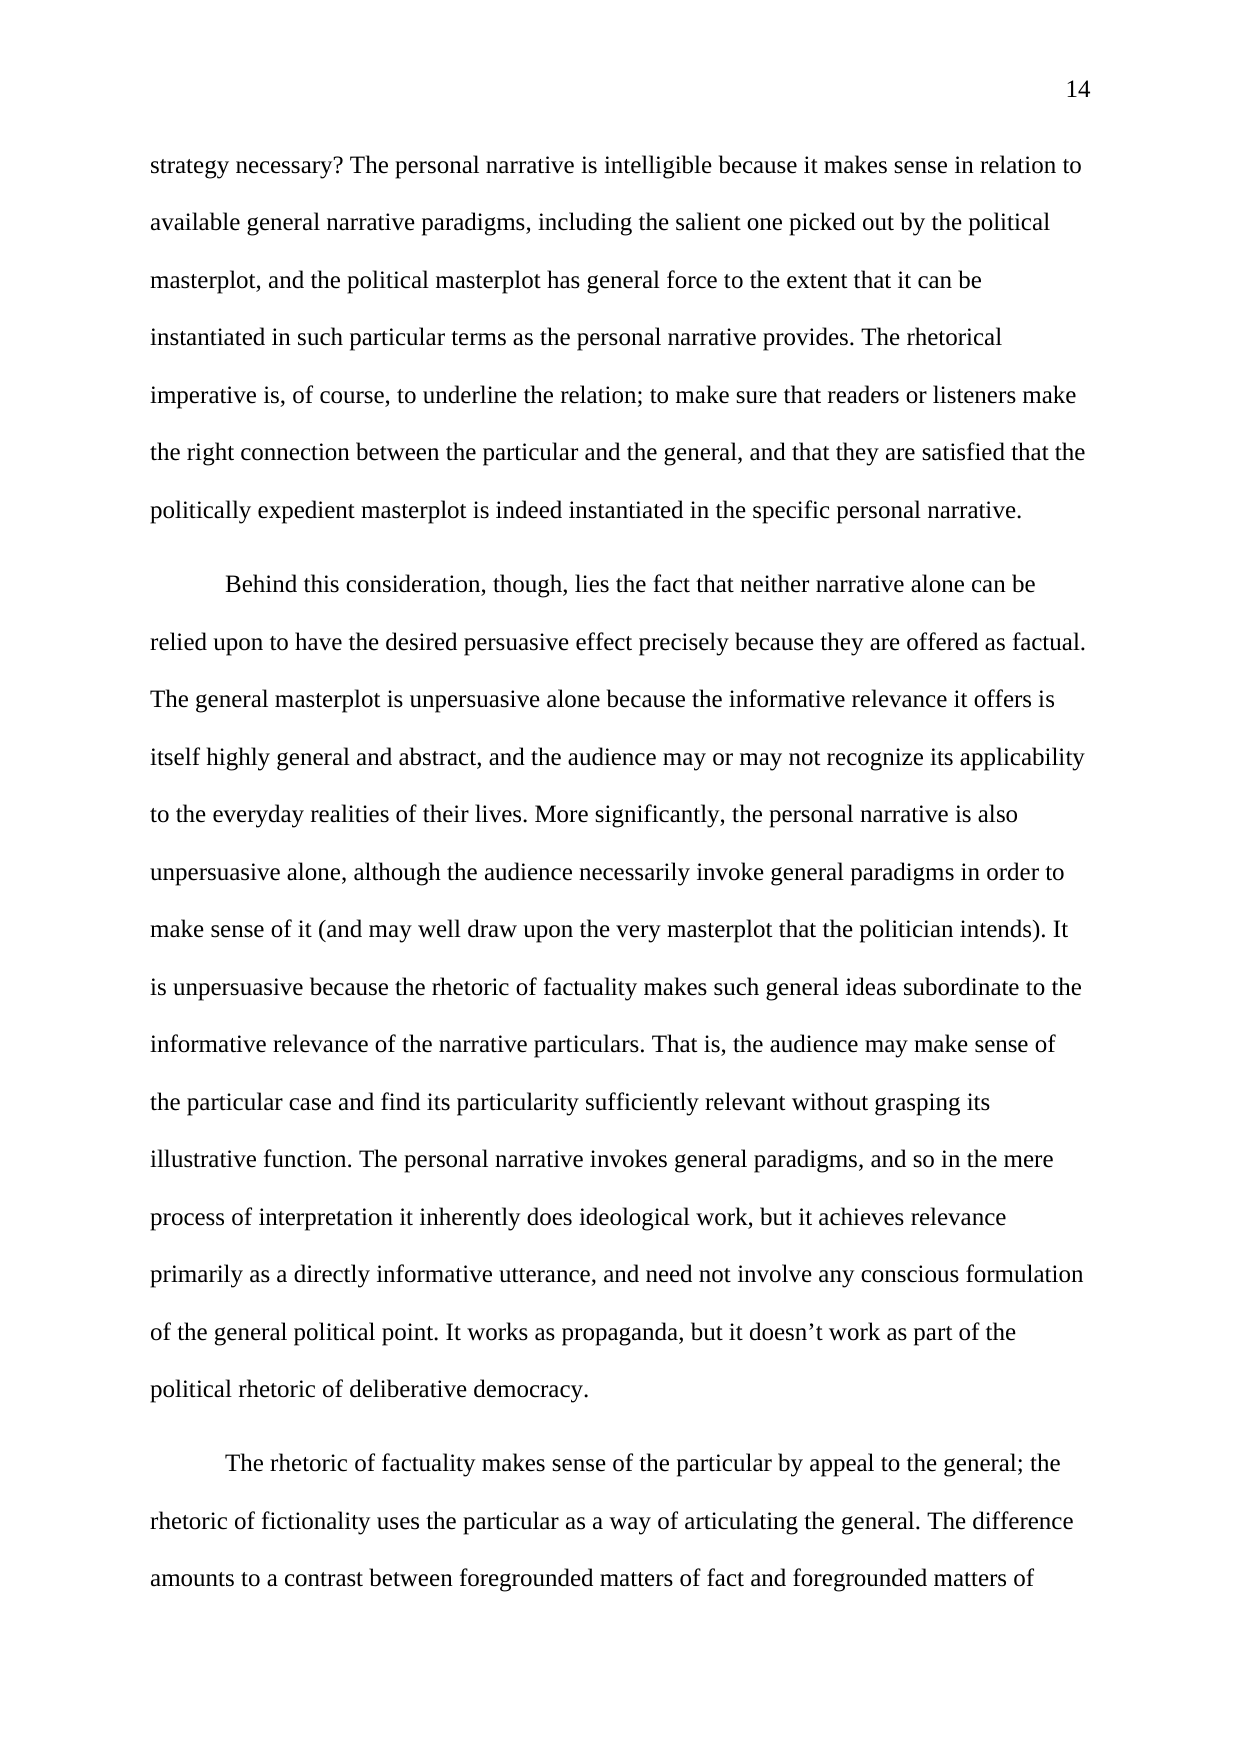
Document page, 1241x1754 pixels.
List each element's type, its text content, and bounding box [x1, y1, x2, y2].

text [150, 150, 1090, 524]
text Behind this consideration, though, lies the fact that neither narrative alone can be relied upon to have the desired persuasive effect precisely because they are offered as factual. The general masterplot is unpersuasive alone because the informative relevance it offers is itself highly general and abstract, and the audience may or may not recognize its applicability to the everyday realities of their lives. More significantly, the personal narrative is also unpersuasive alone, although the audience necessarily invoke general paradigms in order to make sense of it (and may well draw upon the very masterplot that the politician intends). It is unpersuasive because the rhetoric of factuality makes such general ideas subordinate to the informative relevance of the narrative particulars. That is, the audience may make sense of the particular case and find its particularity sufficiently relevant without grasping its illustrative function. The personal narrative invokes general paradigms, and so in the mere process of interpretation it inherently does ideological work, but it achieves relevance primarily as a directly informative utterance, and need not involve any conscious formulation of the general political point. It works as propaganda, but it doesn’t work as part of the political rhetoric of deliberative democracy. [150, 569, 1090, 1403]
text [150, 1448, 1090, 1592]
